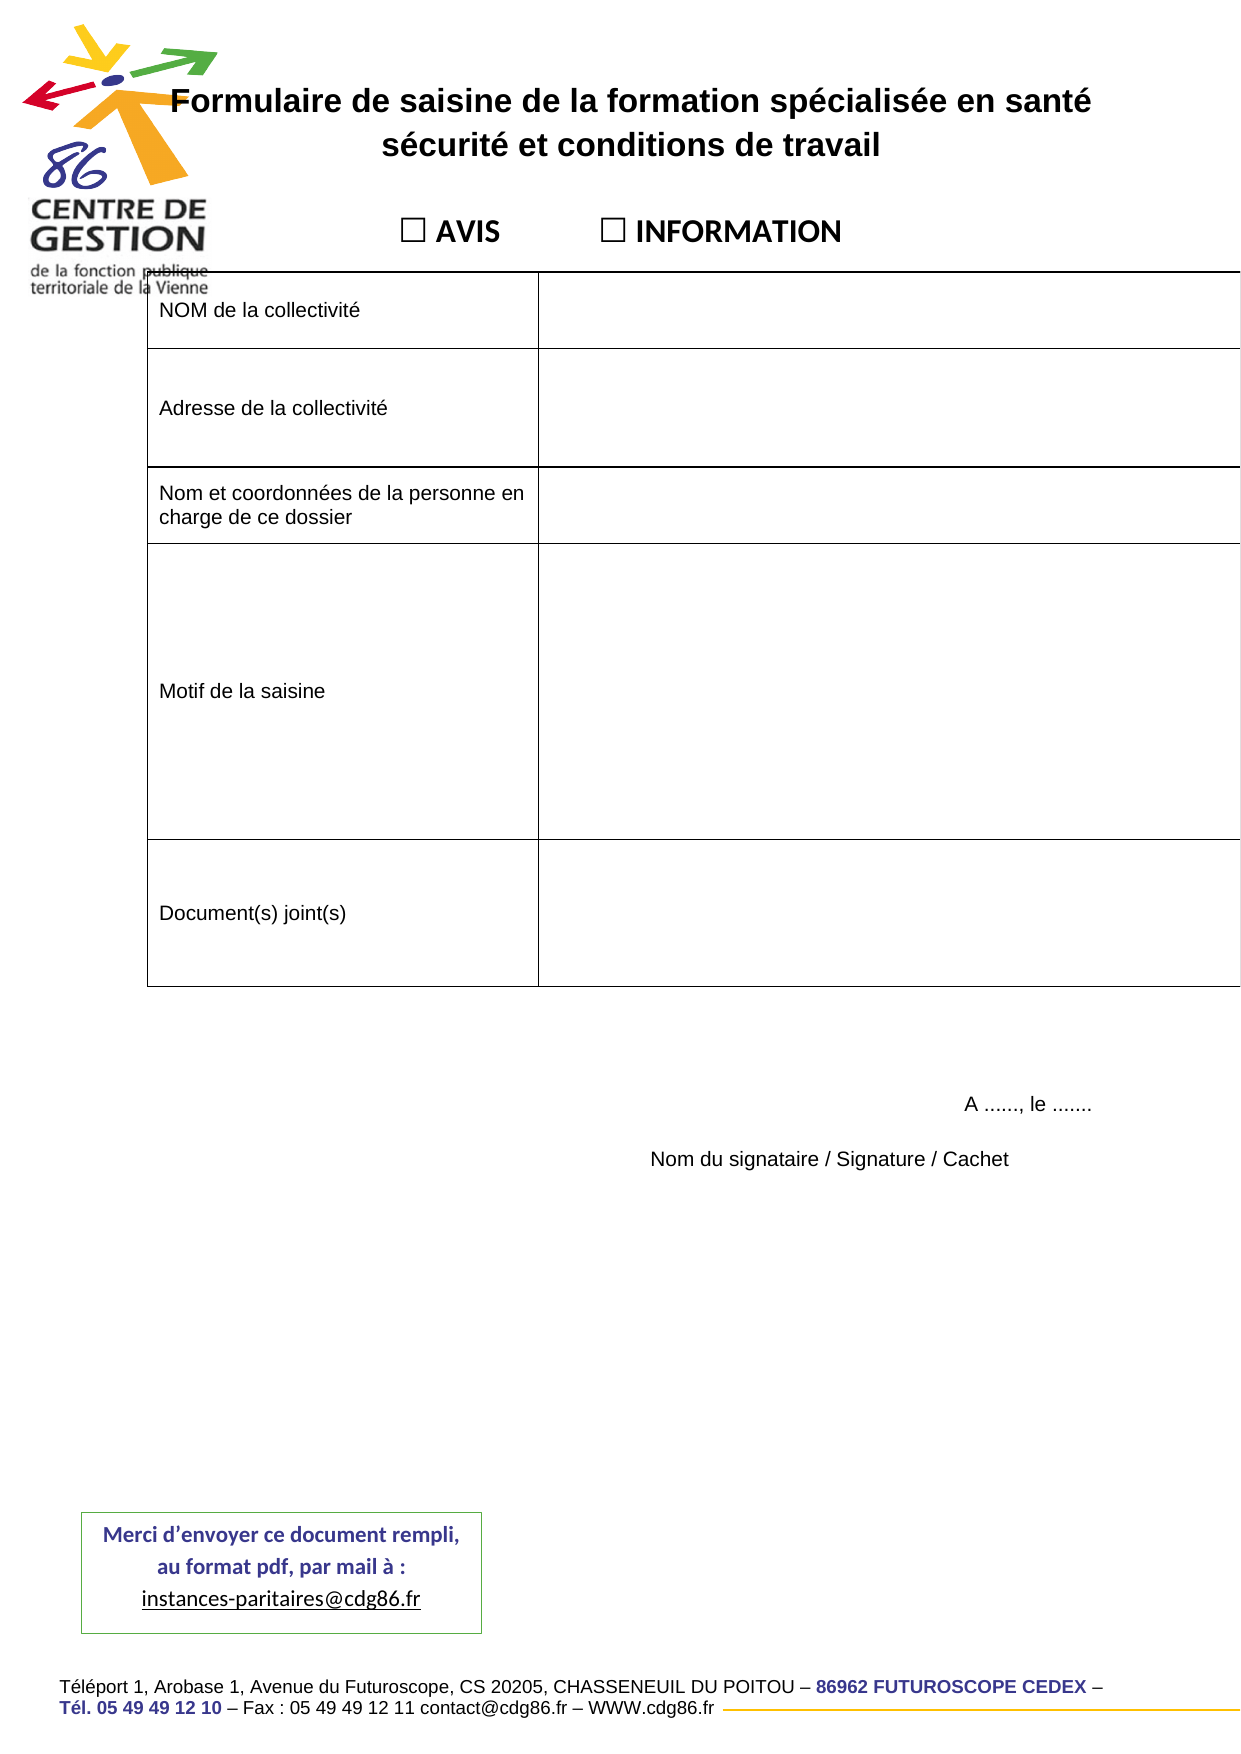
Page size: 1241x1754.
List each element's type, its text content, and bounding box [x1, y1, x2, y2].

text A ......, le ....... [148, 1092, 1092, 1116]
table_cell Document(s) joint(s) [148, 840, 538, 986]
table_cell [539, 349, 1240, 466]
table_header [539, 273, 1240, 348]
table_cell Motif de la saisine [148, 544, 538, 838]
table_cell [539, 840, 1240, 986]
table_cell Nom et coordonnées de la personne en charge de ce dossier [148, 468, 538, 543]
text AVIS INFORMATION [148, 207, 1092, 252]
table_header NOM de la collectivité [148, 273, 538, 348]
table_cell Adresse de la collectivité [148, 349, 538, 466]
text Nom du signataire / Signature / Cachet [148, 1147, 1092, 1171]
table_cell [539, 468, 1240, 543]
picture [22, 24, 218, 297]
table_cell [539, 544, 1240, 838]
